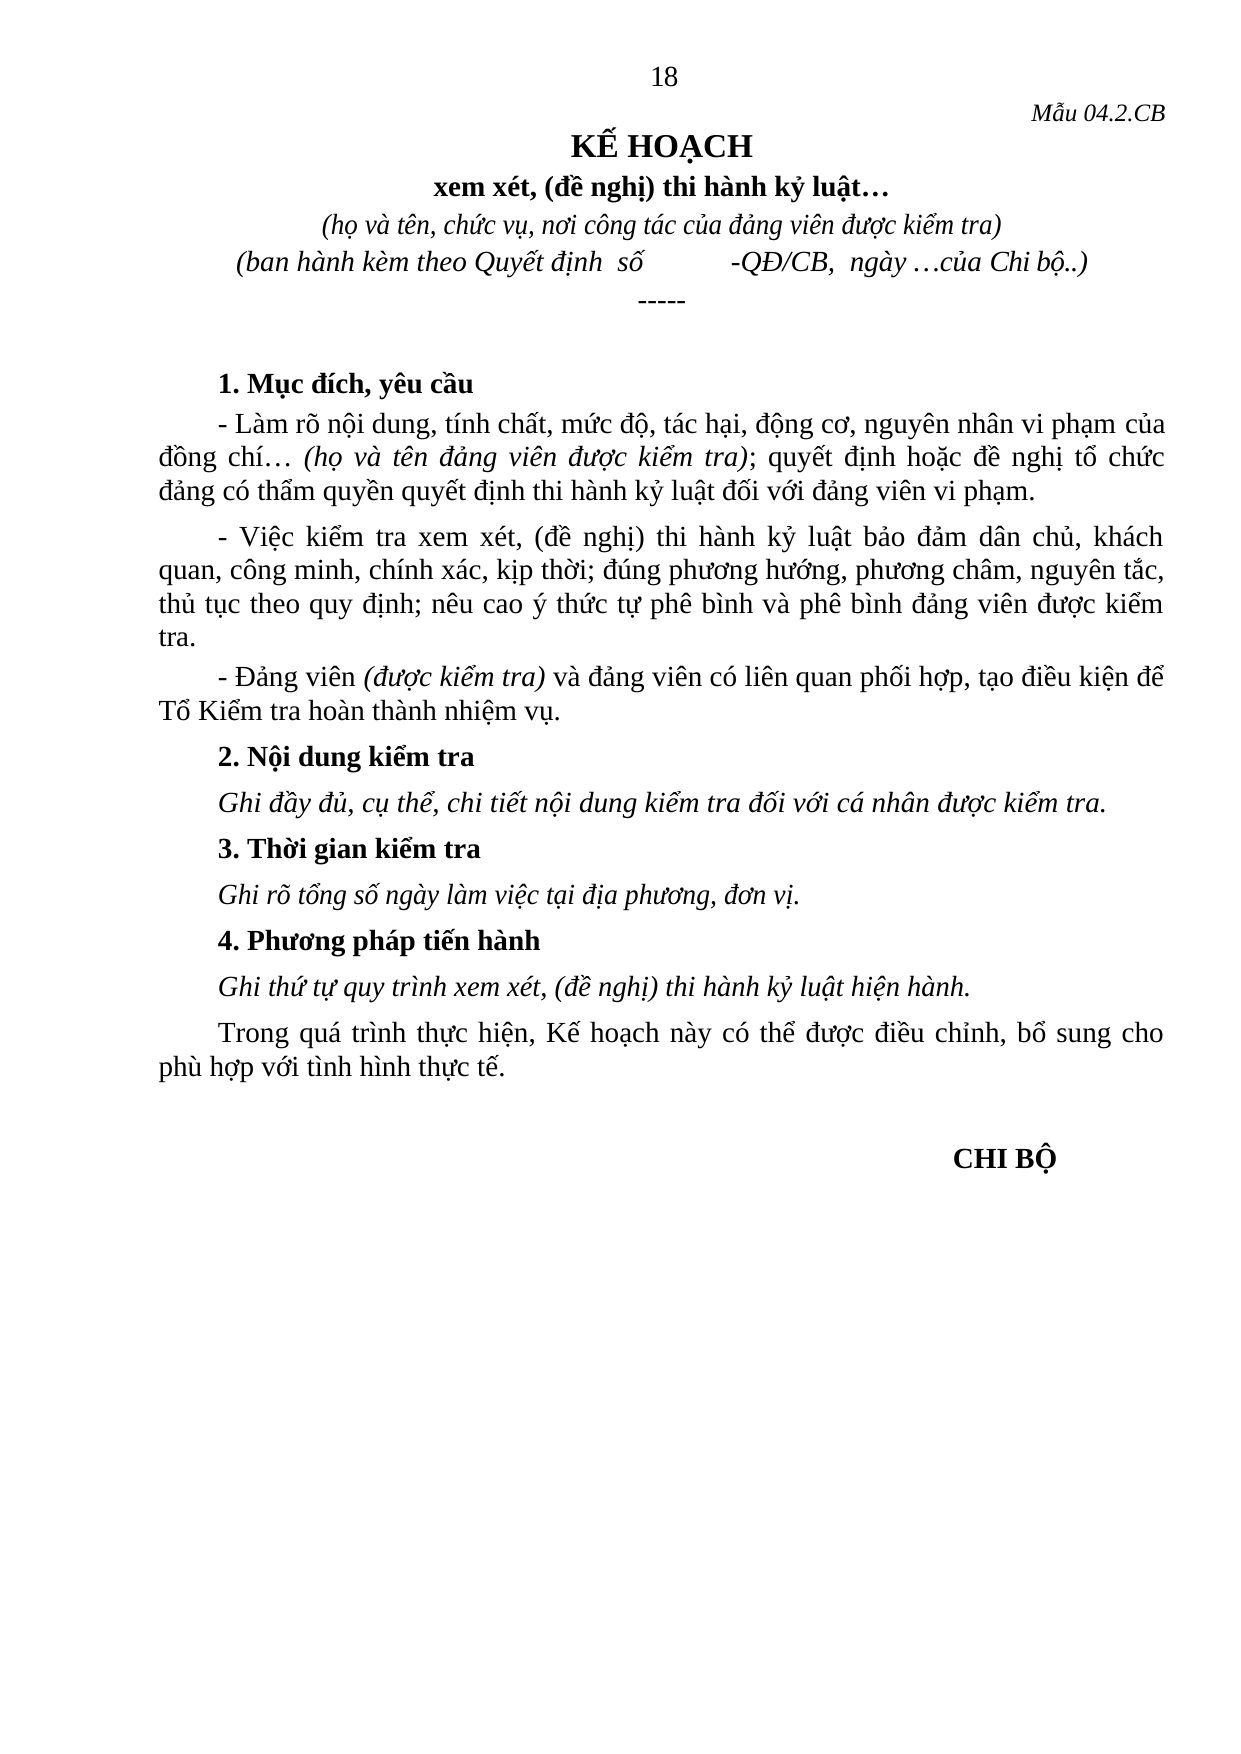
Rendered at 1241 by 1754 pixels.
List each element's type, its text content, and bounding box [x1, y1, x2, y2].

text CHI BỘ [158, 1141, 1165, 1174]
text Mẫu 04.2.CB [158, 98, 1165, 127]
text - Việc kiểm tra xem xét, (đề nghị) thi hành kỷ luật bảo đảm dân chủ, khách quan, công minh, chính xác, kịp thời; đúng phương hướng, phương châm, nguyên tắc, thủ tục theo quy định; nêu cao ý thức tự phê bình và phê bình đảng viên được kiểm tra. [158, 519, 1165, 653]
text Trong quá trình thực hiện, Kế hoạch này có thể được điều chỉnh, bổ sung cho phù hợp với tình hình thực tế. [158, 1015, 1165, 1082]
text xem xét, (đề nghị) thi hành kỷ luật… [158, 169, 1165, 203]
text 3. Thời gian kiểm tra [158, 831, 1165, 864]
text - Làm rõ nội dung, tính chất, mức độ, tác hại, động cơ, nguyên nhân vi phạm của đồng chí… (họ và tên đảng viên được kiểm tra); quyết định hoặc đề nghị tổ chức đảng có thẩm quyền quyết định thi hành kỷ luật đối với đảng viên vi phạm. [158, 406, 1165, 506]
text 1. Mục đích, yêu cầu [158, 366, 1165, 399]
text ----- [158, 282, 1165, 316]
text 4. Phương pháp tiến hành [158, 923, 1165, 957]
text Ghi rõ tổng số ngày làm việc tại địa phương, đơn vị. [158, 877, 1165, 911]
text Ghi thứ tự quy trình xem xét, (đề nghị) thi hành kỷ luật hiện hành. [158, 969, 1165, 1003]
text (ban hành kèm theo Quyết định số -QĐ/CB, ngày …của Chi bộ..) [158, 244, 1165, 278]
text (họ và tên, chức vụ, nơi công tác của đảng viên được kiểm tra) [158, 207, 1165, 240]
text - Đảng viên (được kiểm tra) và đảng viên có liên quan phối hợp, tạo điều kiện để Tổ Kiểm tra hoàn thành nhiệm vụ. [158, 659, 1165, 726]
text Ghi đầy đủ, cụ thể, chi tiết nội dung kiểm tra đối với cá nhân được kiểm tra. [158, 785, 1165, 818]
text KẾ HOẠCH [158, 127, 1165, 165]
text 2. Nội dung kiểm tra [158, 739, 1165, 772]
